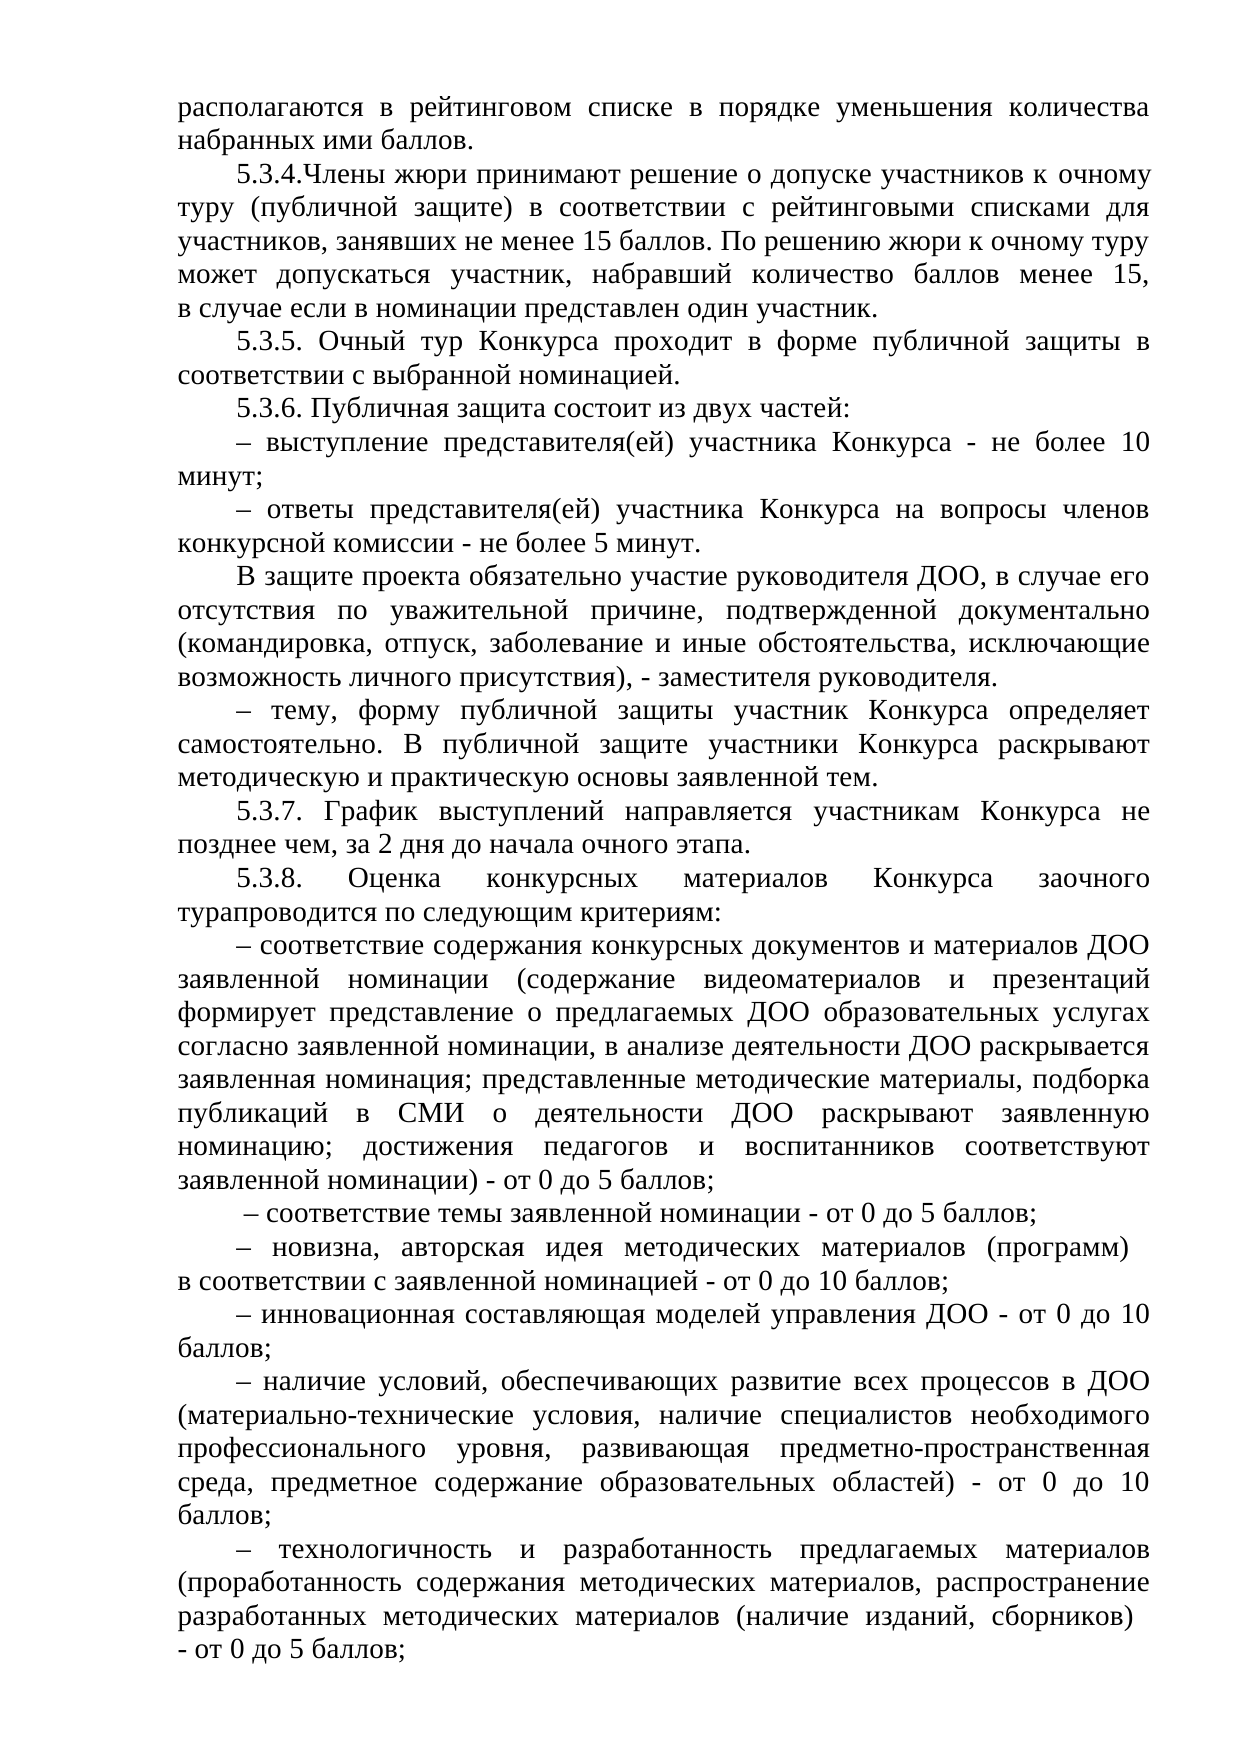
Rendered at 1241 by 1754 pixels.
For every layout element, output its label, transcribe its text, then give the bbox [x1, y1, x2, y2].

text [177, 89, 1152, 156]
text – выступление представителя(ей) участника Конкурса - не более 10 минут; [177, 424, 1152, 491]
text 5.3.5. Очный тур Конкурса проходит в форме публичной защиты в соответствии с выбранной номинацией. [177, 323, 1152, 391]
text – технологичность и разработанность предлагаемых материалов (проработанность содержания методических материалов, распространение разработанных методических материалов (наличие изданий, сборников) - от 0 до 5 баллов; [177, 1531, 1152, 1665]
text – инновационная составляющая моделей управления ДОО - от 0 до 10 баллов; [177, 1296, 1152, 1363]
text – наличие условий, обеспечивающих развитие всех процессов в ДОО (материально-технические условия, наличие специалистов необходимого профессионального уровня, развивающая предметно-пространственная среда, предметное содержание образовательных областей) - от 0 до 10 баллов; [177, 1363, 1152, 1531]
text – соответствие содержания конкурсных документов и материалов ДОО заявленной номинации (содержание видеоматериалов и презентаций формирует представление о предлагаемых ДОО образовательных услугах согласно заявленной номинации, в анализе деятельности ДОО раскрывается заявленная номинация; представленные методические материалы, подборка публикаций в СМИ о деятельности ДОО раскрывают заявленную номинацию; достижения педагогов и воспитанников соответствуют заявленной номинации) - от 0 до 5 баллов; [177, 927, 1152, 1196]
text 5.3.4.Члены жюри принимают решение о допуске участников к очному туру (публичной защите) в соответствии с рейтинговыми списками для участников, занявших не менее 15 баллов. По решению жюри к очному туру может допускаться участник, набравший количество баллов менее 15, в случае если в номинации представлен один участник. [177, 156, 1152, 323]
text – ответы представителя(ей) участника Конкурса на вопросы членов конкурсной комиссии - не более 5 минут. [177, 491, 1152, 558]
text – соответствие темы заявленной номинации - от 0 до 5 баллов; [177, 1196, 1152, 1229]
text – тему, форму публичной защиты участник Конкурса определяет самостоятельно. В публичной защите участники Конкурса раскрывают методическую и практическую основы заявленной тем. [177, 692, 1152, 793]
text 5.3.6. Публичная защита состоит из двух частей: [177, 391, 1152, 424]
text В защите проекта обязательно участие руководителя ДОО, в случае его отсутствия по уважительной причине, подтвержденной документально (командировка, отпуск, заболевание и иные обстоятельства, исключающие возможность личного присутствия), - заместителя руководителя. [177, 558, 1152, 692]
text – новизна, авторская идея методических материалов (программ) в соответствии с заявленной номинацией - от 0 до 10 баллов; [177, 1229, 1152, 1296]
text 5.3.7. График выступлений направляется участникам Конкурса не позднее чем, за 2 дня до начала очного этапа. [177, 793, 1152, 860]
text 5.3.8. Оценка конкурсных материалов Конкурса заочного турапроводится по следующим критериям: [177, 860, 1152, 927]
